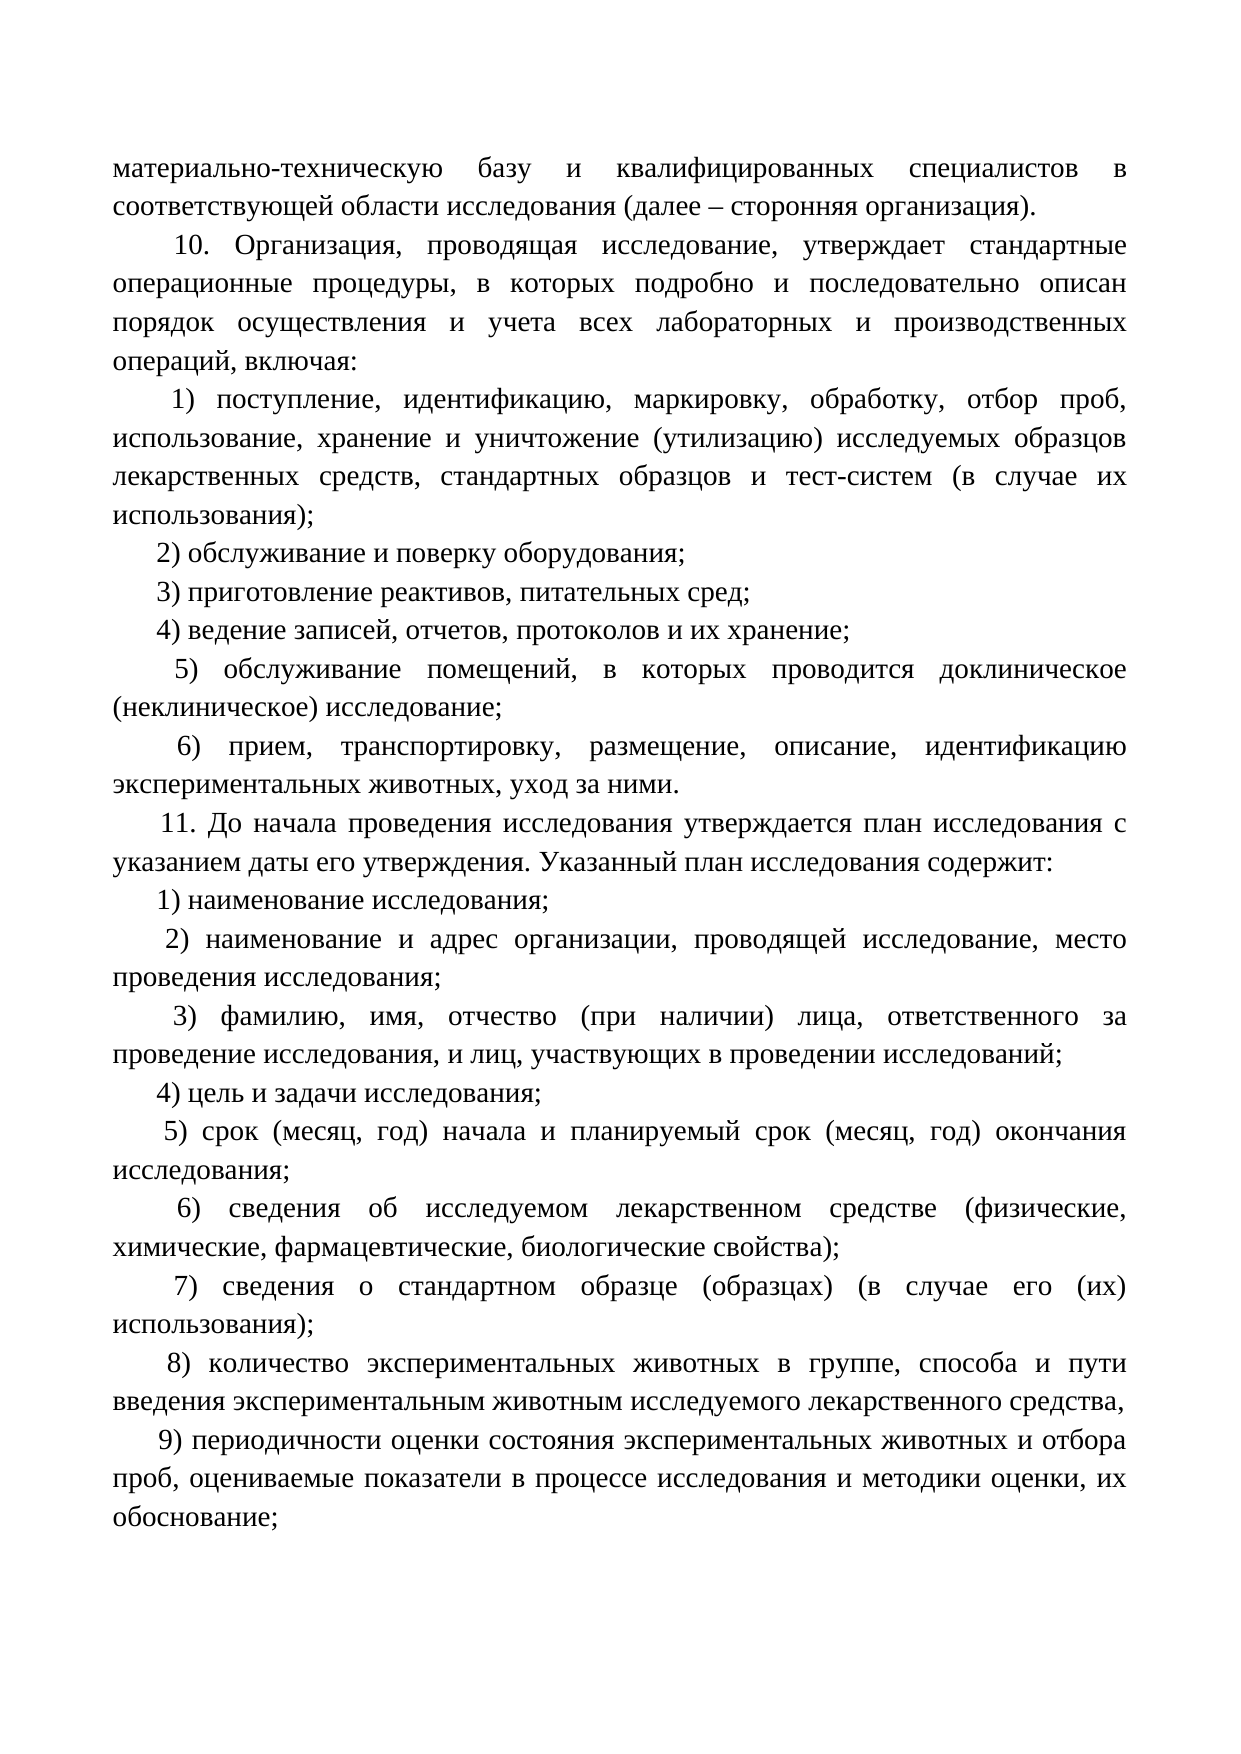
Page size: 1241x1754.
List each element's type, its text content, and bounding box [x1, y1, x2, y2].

text 3) приготовление реактивов, питательных сред; [112, 574, 1128, 607]
text 11. До начала проведения исследования утверждается план исследования с указанием даты его утверждения. Указанный план исследования содержит: [112, 805, 1128, 877]
text 1) поступление, идентификацию, маркировку, обработку, отбор проб, использование, хранение и уничтожение (утилизацию) исследуемых образцов лекарственных средств, стандартных образцов и тест-систем (в случае их использования); [112, 381, 1128, 530]
text 5) обслуживание помещений, в которых проводится доклиническое (неклиническое) исследование; [112, 651, 1128, 723]
text 1) наименование исследования; [112, 882, 1128, 916]
text 6) сведения об исследуемом лекарственном средстве (физические, химические, фармацевтические, биологические свойства); [112, 1191, 1128, 1263]
text 8) количество экспериментальных животных в группе, способа и пути введения экспериментальным животным исследуемого лекарственного средства, [112, 1345, 1128, 1417]
text 2) наименование и адрес организации, проводящей исследование, место проведения исследования; [112, 921, 1128, 993]
text 10. Организация, проводящая исследование, утверждает стандартные операционные процедуры, в которых подробно и последовательно описан порядок осуществления и учета всех лабораторных и производственных операций, включая: [112, 227, 1128, 376]
text 5) срок (месяц, год) начала и планируемый срок (месяц, год) окончания исследования; [112, 1113, 1128, 1186]
text 9) периодичности оценки состояния экспериментальных животных и отбора проб, оцениваемые показатели в процессе исследования и методики оценки, их обоснование; [112, 1422, 1128, 1532]
text 4) цель и задачи исследования; [112, 1075, 1128, 1108]
text 4) ведение записей, отчетов, протоколов и их хранение; [112, 612, 1128, 646]
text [112, 150, 1128, 222]
text 3) фамилию, имя, отчество (при наличии) лица, ответственного за проведение исследования, и лиц, участвующих в проведении исследований; [112, 998, 1128, 1070]
text 2) обслуживание и поверку оборудования; [112, 535, 1128, 569]
text 7) сведения о стандартном образце (образцах) (в случае его (их) использования); [112, 1268, 1128, 1340]
text 6) прием, транспортировку, размещение, описание, идентификацию экспериментальных животных, уход за ними. [112, 728, 1128, 800]
